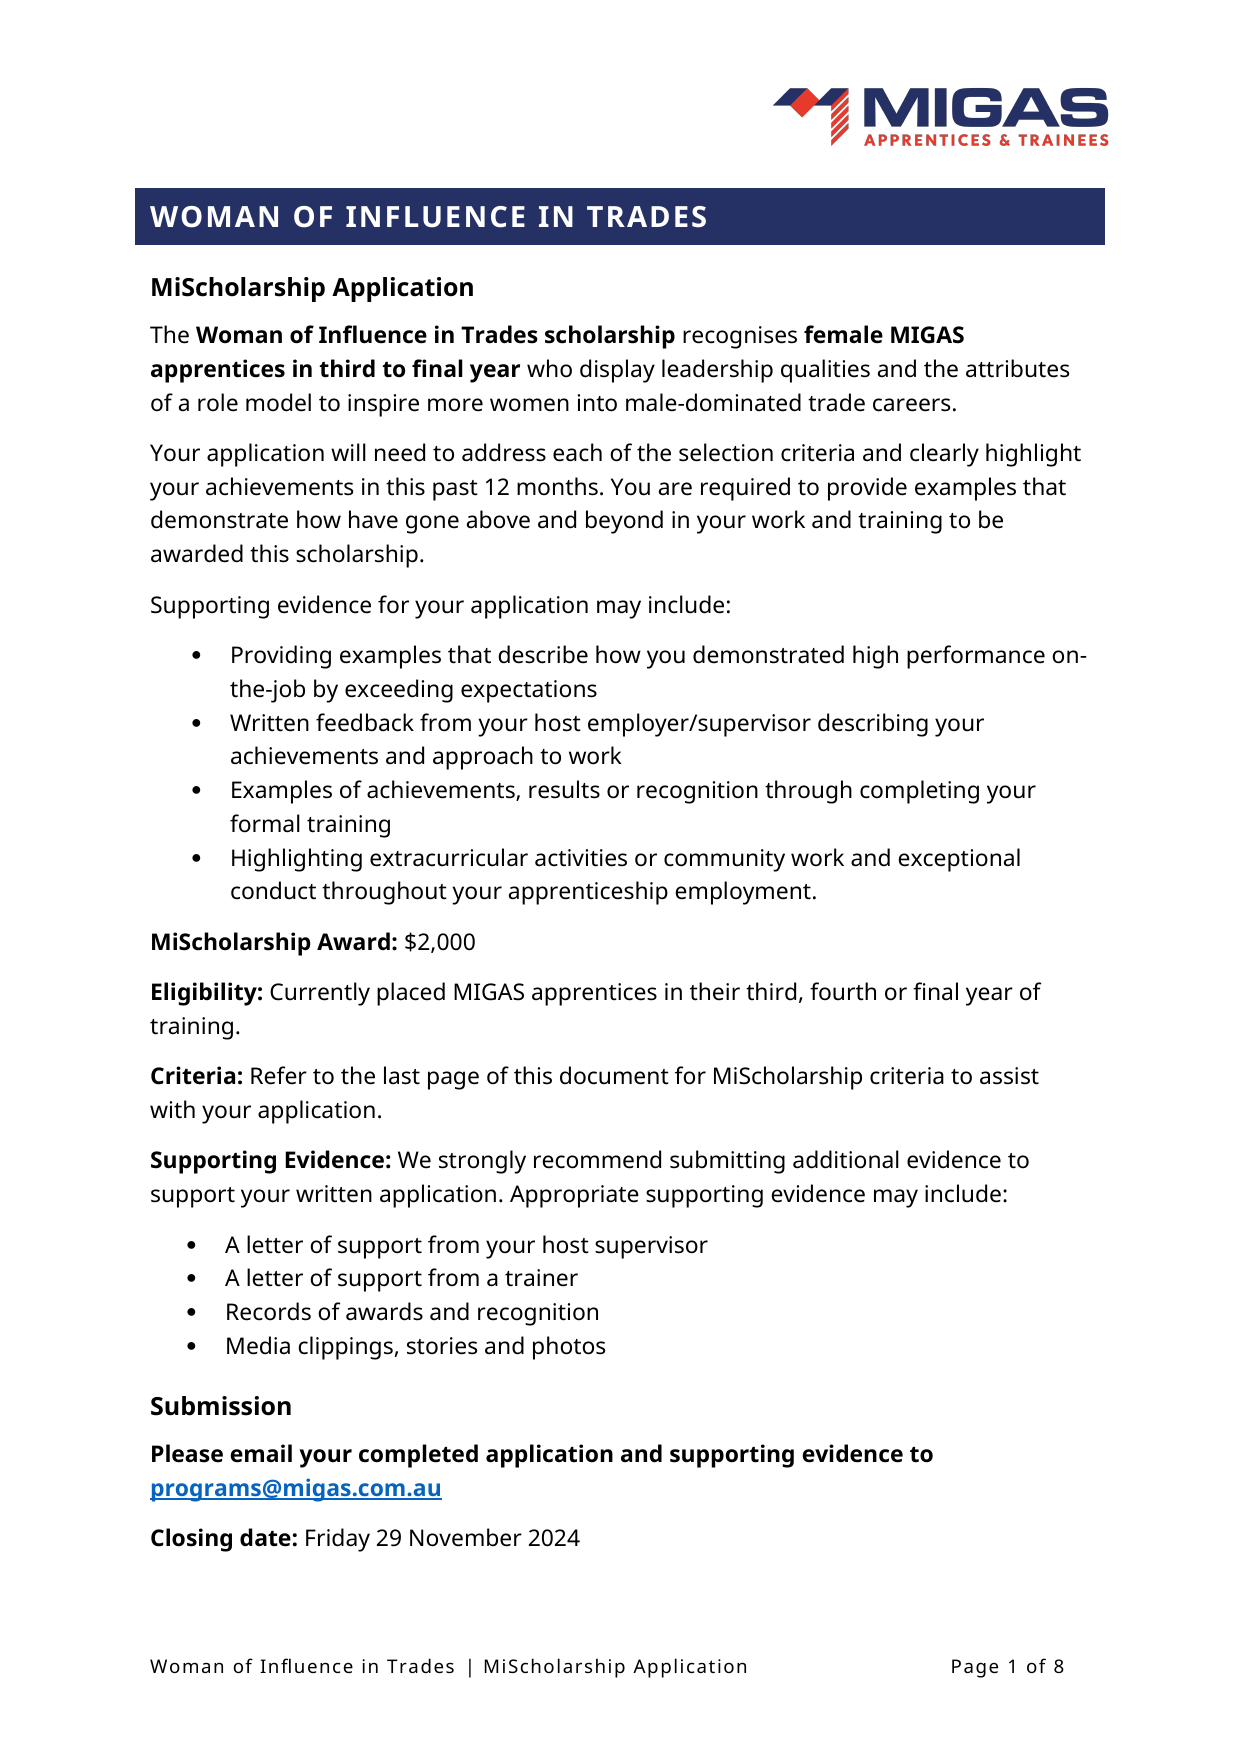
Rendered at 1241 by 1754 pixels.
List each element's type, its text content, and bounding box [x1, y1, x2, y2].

list Providing examples that describe how you demonstrated high performance on-the-job by exceeding expectations [192, 639, 1090, 704]
text MiScholarship Award: $2,000 [150, 926, 1090, 957]
list A letter of support from a trainer [187, 1262, 1090, 1294]
list Media clippings, stories and photos [187, 1330, 1090, 1361]
subtitle Submission [150, 1389, 1090, 1423]
text Criteria: Refer to the last page of this document for MiScholarship criteria to assist with your application. [150, 1060, 1090, 1125]
list Examples of achievements, results or recognition through completing your formal training [192, 774, 1090, 839]
picture [756, 73, 1125, 161]
list Written feedback from your host employer/supervisor describing your achievements and approach to work [192, 707, 1090, 772]
text The Woman of Influence in Trades scholarship recognises female MIGAS apprentices in third to final year who display leadership qualities and the attributes of a role model to inspire more women into male-dominated trade careers. [150, 319, 1090, 418]
list Records of awards and recognition [187, 1296, 1090, 1327]
list Highlighting extracurricular activities or community work and exceptional conduct throughout your apprenticeship employment. [192, 842, 1090, 907]
list A letter of support from your host supervisor [187, 1229, 1090, 1260]
text Supporting Evidence: We strongly recommend submitting additional evidence to support your written application. Appropriate supporting evidence may include: [150, 1144, 1090, 1209]
text Please email your completed application and supporting evidence to programs@migas.com.au [150, 1438, 1090, 1503]
text Supporting evidence for your application may include: [150, 589, 1090, 620]
text Your application will need to address each of the selection criteria and clearly highlight your achievements in this past 12 months. You are required to provide examples that demonstrate how have gone above and beyond in your work and training to be awarded this scholarship. [150, 437, 1090, 569]
text Eligibility: Currently placed MIGAS apprentices in their third, fourth or final year of training. [150, 976, 1090, 1041]
text Closing date: Friday 29 November 2024 [150, 1522, 1090, 1553]
